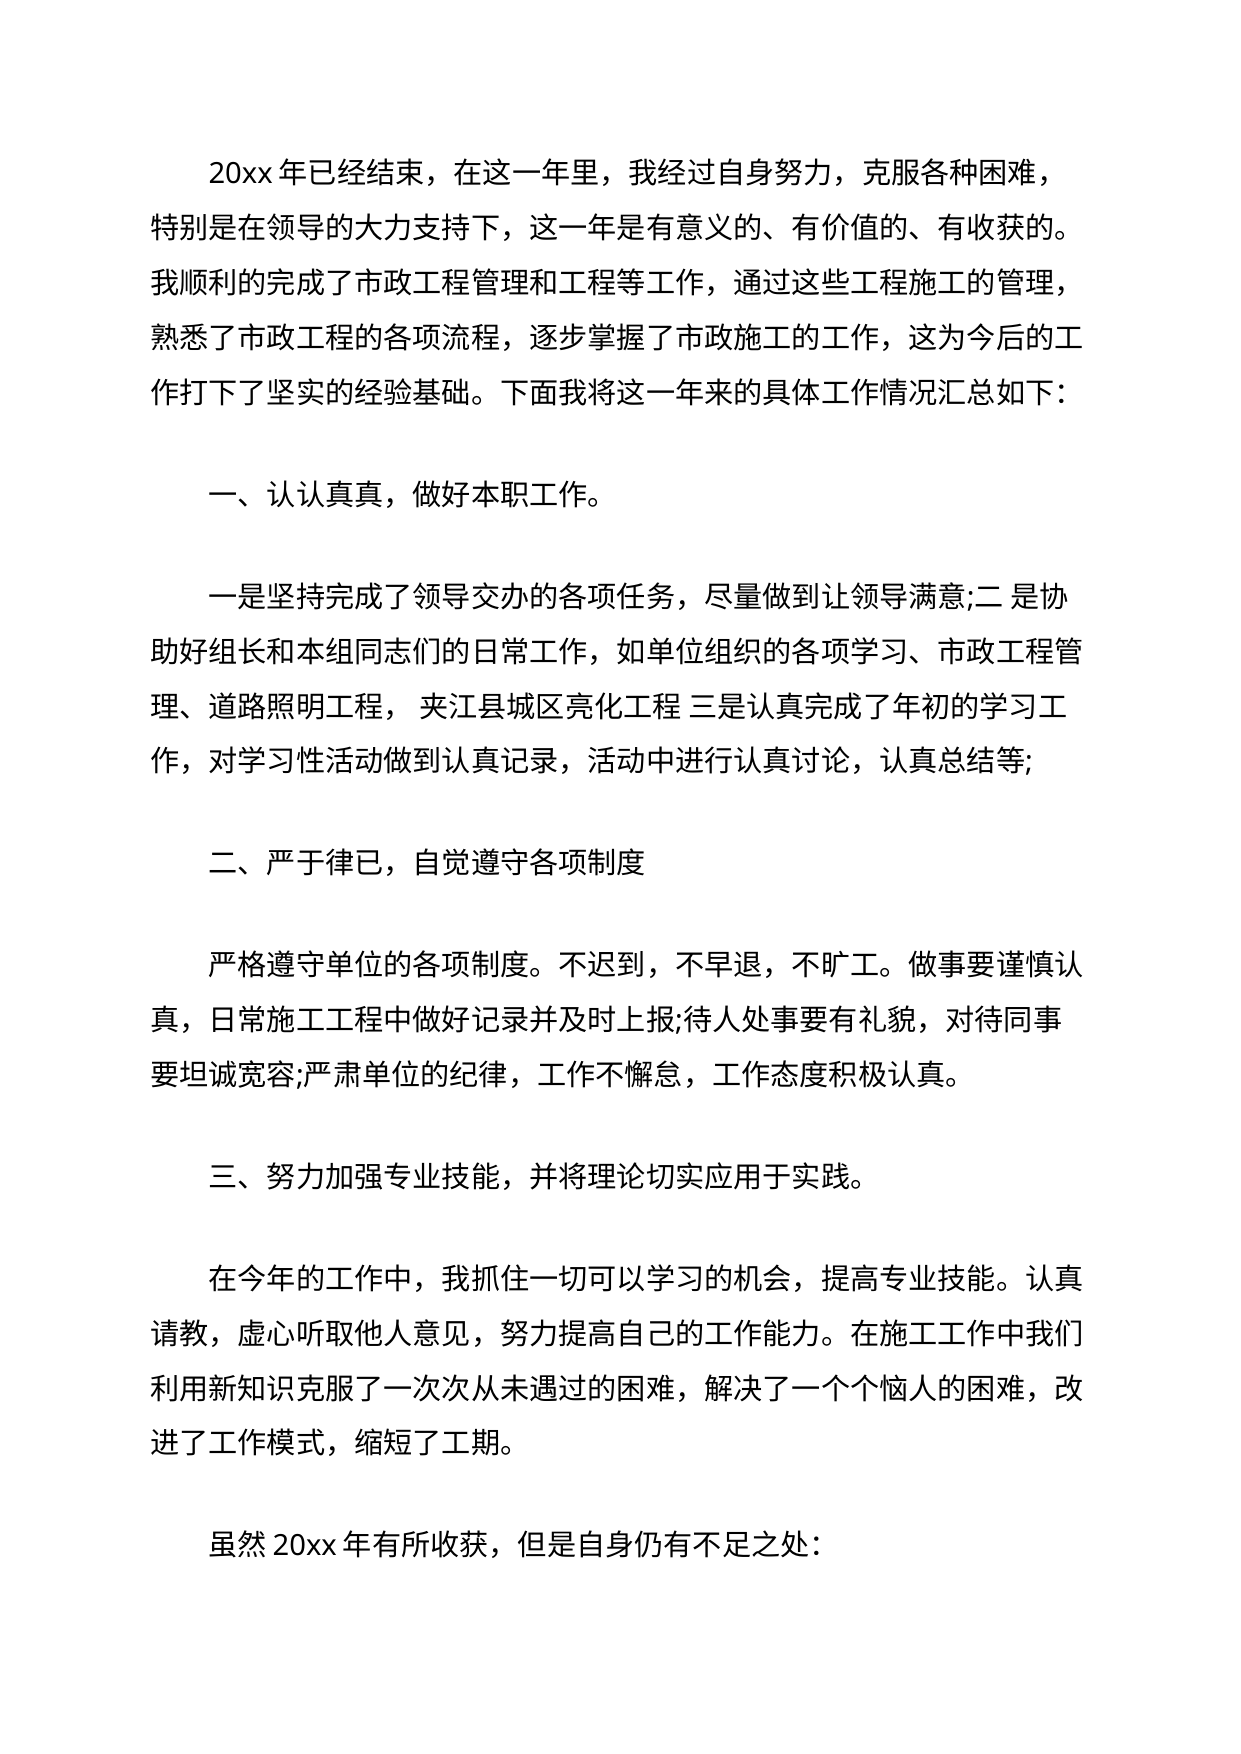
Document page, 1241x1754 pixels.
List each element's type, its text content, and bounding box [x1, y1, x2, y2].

text 20xx年已经结束，在这一年里，我经过自身努力，克服各种困难，特别是在领导的大力支持下，这一年是有意义的、有价值的、有收获的。我顺利的完成了市政工程管理和工程等工作，通过这些工程施工的管理，熟悉了市政工程的各项流程，逐步掌握了市政施工的工作，这为今后的工作打下了坚实的经验基础。下面我将这一年来的具体工作情况汇总如下： [150, 150, 1090, 412]
text 在今年的工作中，我抓住一切可以学习的机会，提高专业技能。认真请教，虚心听取他人意见，努力提高自己的工作能力。在施工工作中我们利用新知识克服了一次次从未遇过的困难，解决了一个个恼人的困难，改进了工作模式，缩短了工期。 [150, 1255, 1090, 1462]
text 严格遵守单位的各项制度。不迟到，不早退，不旷工。做事要谨慎认真，日常施工工程中做好记录并及时上报;待人处事要有礼貌，对待同事要坦诚宽容;严肃单位的纪律，工作不懈怠，工作态度积极认真。 [150, 942, 1090, 1094]
text 三、努力加强专业技能，并将理论切实应用于实践。 [150, 1154, 1090, 1196]
text 二、严于律已，自觉遵守各项制度 [150, 840, 1090, 882]
text 一是坚持完成了领导交办的各项任务，尽量做到让领导满意;二 是协助好组长和本组同志们的日常工作，如单位组织的各项学习、市政工程管理、道路照明工程， 夹江县城区亮化工程 三是认真完成了年初的学习工作，对学习性活动做到认真记录，活动中进行认真讨论，认真总结等; [150, 573, 1090, 780]
text 虽然20xx年有所收获，但是自身仍有不足之处： [150, 1522, 1090, 1564]
text 一、认认真真，做好本职工作。 [150, 471, 1090, 514]
